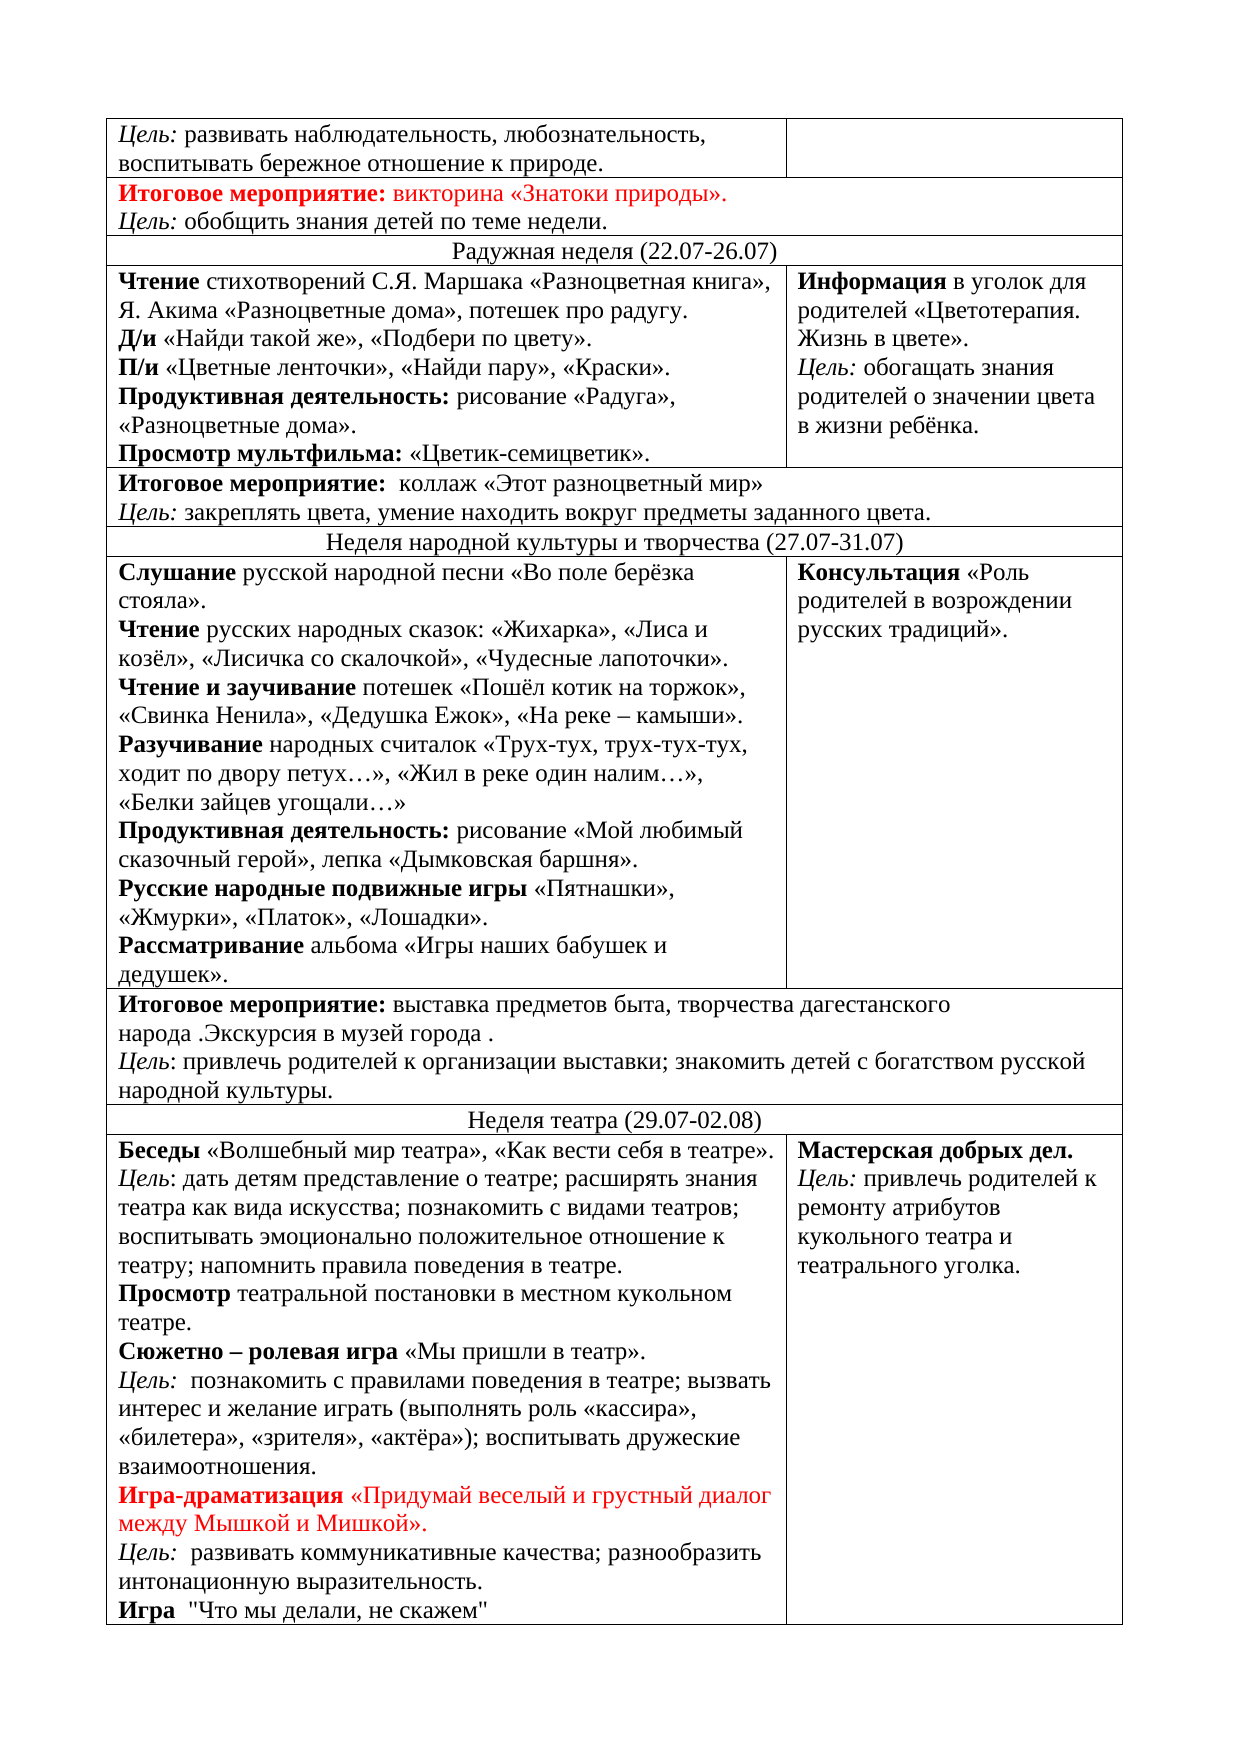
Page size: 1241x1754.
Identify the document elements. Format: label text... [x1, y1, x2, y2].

table_cell Итоговое мероприятие: викторина «Знатоки природы». Цель: обобщить знания детей по теме недели. [107, 178, 1122, 235]
table_cell Чтение стихотворений С.Я. Маршака «Разноцветная книга», Я. Акима «Разноцветные дома», потешек про радугу. Д/и «Найди такой же», «Подбери по цвету». П/и «Цветные ленточки», «Найди пару», «Краски». Продуктивная деятельность: рисование «Радуга», «Разноцветные дома». Просмотр мультфильма: «Цветик-семицветик». [107, 266, 786, 467]
table_cell Слушание русской народной песни «Во поле берёзка стояла». Чтение русских народных сказок: «Жихарка», «Лиса и козёл», «Лисичка со скалочкой», «Чудесные лапоточки». Чтение и заучивание потешек «Пошёл котик на торжок», «Свинка Ненила», «Дедушка Ежок», «На реке – камыши». Разучивание народных считалок «Трух-тух, трух-тух-тух, ходит по двору петух…», «Жил в реке один налим…», «Белки зайцев угощали…» Продуктивная деятельность: рисование «Мой любимый сказочный герой», лепка «Дымковская баршня». Русские народные подвижные игры «Пятнашки», «Жмурки», «Платок», «Лошадки». Рассматривание альбома «Игры наших бабушек и дедушек». [107, 557, 786, 988]
table_cell Информация в уголок для родителей «Цветотерапия. Жизнь в цвете». Цель: обогащать знания родителей о значении цвета в жизни ребёнка. [787, 266, 1122, 467]
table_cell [107, 119, 786, 177]
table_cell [787, 1135, 1122, 1623]
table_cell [787, 119, 1122, 177]
table_cell Итоговое мероприятие: выставка предметов быта, творчества дагестанского народа .Экскурсия в музей города . Цель: привлечь родителей к организации выставки; знакомить детей с богатством русской народной культуры. [107, 989, 1122, 1104]
table_cell Неделя театра (29.07-02.08) [107, 1105, 1122, 1134]
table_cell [107, 1135, 786, 1623]
table_cell Радужная неделя (22.07-26.07) [107, 236, 1122, 265]
table_cell Неделя народной культуры и творчества (27.07-31.07) [107, 527, 1122, 556]
table_cell Консультация «Роль родителей в возрождении русских традиций». [787, 557, 1122, 988]
table_cell Итоговое мероприятие: коллаж «Этот разноцветный мир» Цель: закреплять цвета, умение находить вокруг предметы заданного цвета. [107, 468, 1122, 526]
